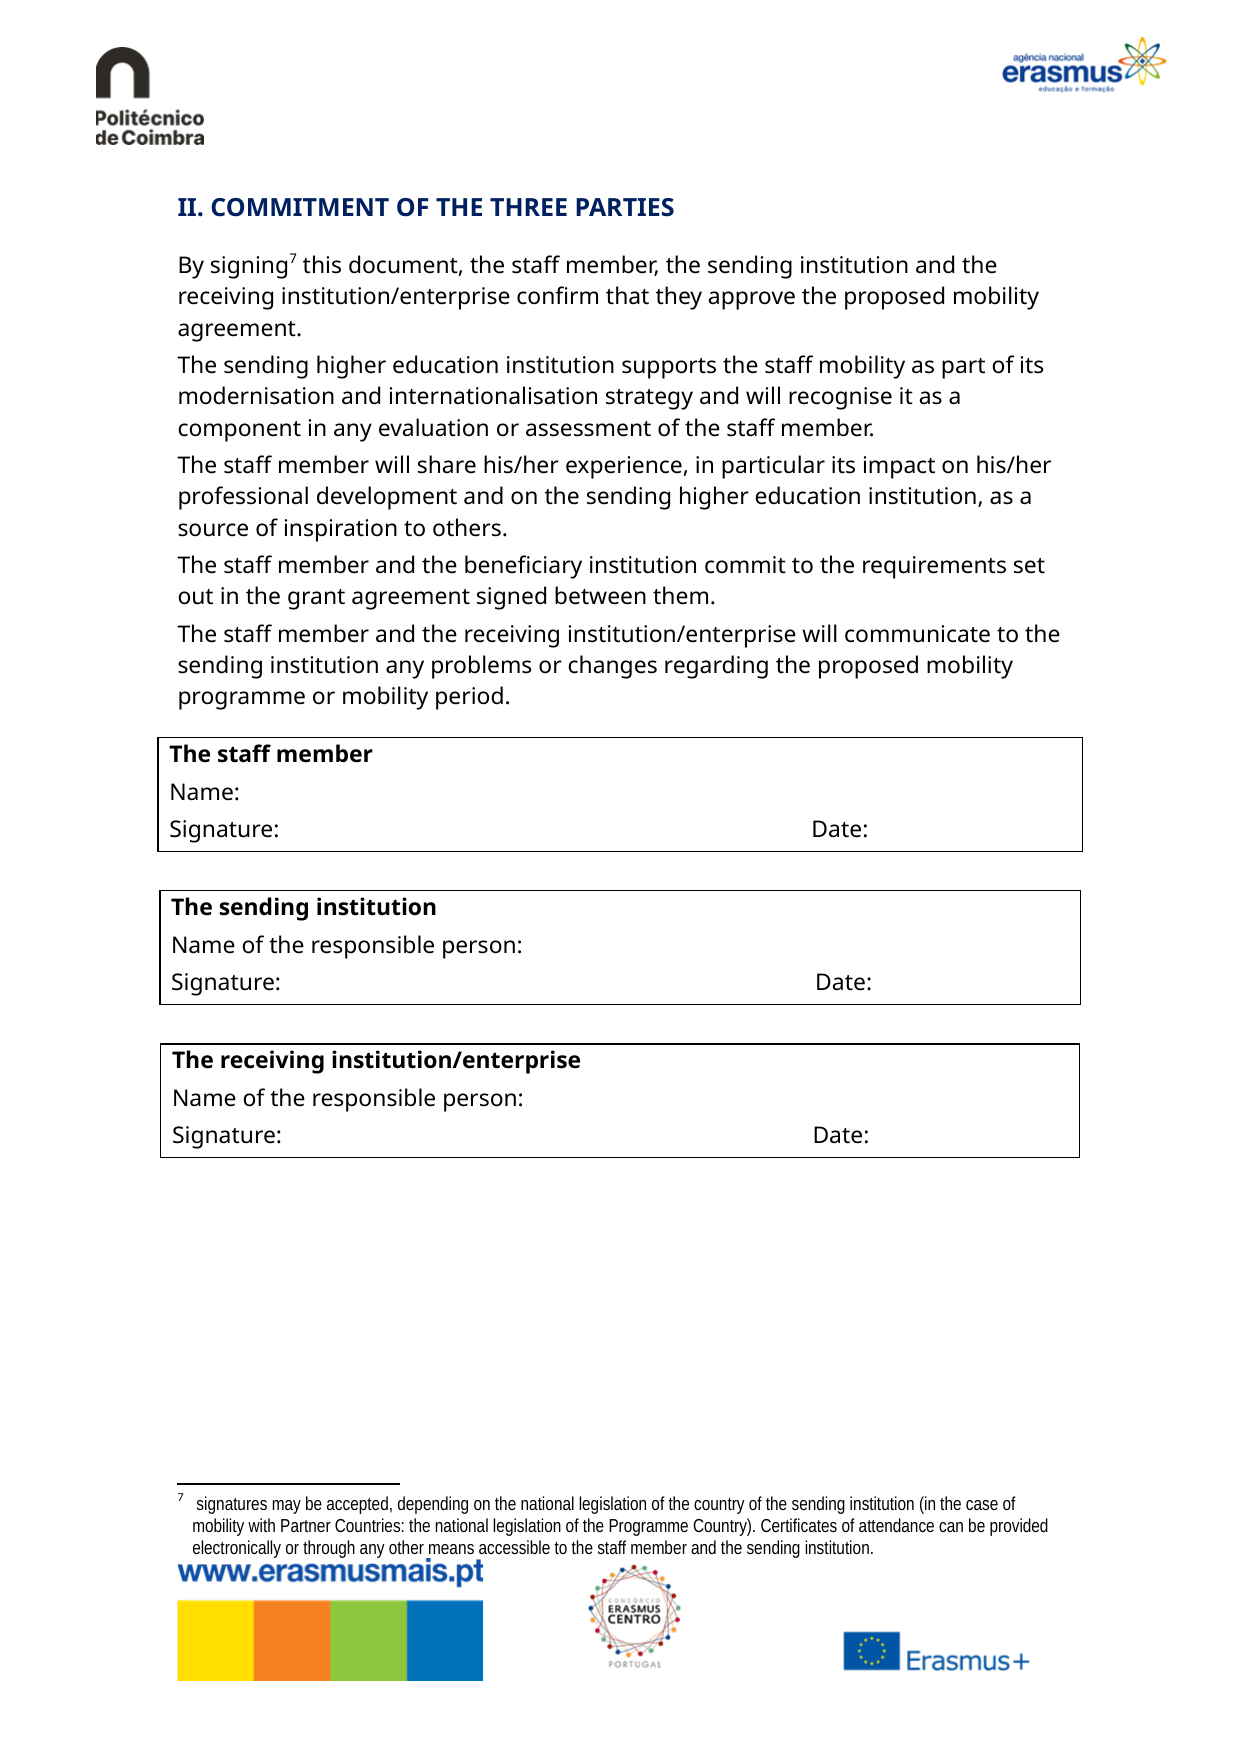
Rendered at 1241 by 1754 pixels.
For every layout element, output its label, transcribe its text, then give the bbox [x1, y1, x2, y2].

text The staff member and the receiving institution/enterprise will communicate to the sending institution any problems or changes regarding the proposed mobility programme or mobility period. [177, 618, 1063, 712]
text The staff member and the beneficiary institution commit to the requirements set out in the grant agreement signed between them. [177, 549, 1063, 612]
picture [177, 1558, 484, 1681]
text II. COMMITMENT OF THE THREE PARTIES [177, 190, 1063, 224]
picture [581, 1558, 689, 1681]
table_header The staff member Name: Signature: Date: [159, 738, 1082, 851]
table_header The sending institution Name of the responsible person: Signature: Date: [161, 891, 1080, 1004]
text The sending higher education institution supports the staff mobility as part of its modernisation and internationalisation strategy and will recognise it as a component in any evaluation or assessment of the staff member. [177, 349, 1063, 443]
text By signing this document, the staff member, the sending institution and the receiving institution/enterprise confirm that they approve the proposed mobility agreement. [177, 249, 1063, 343]
text The staff member will share his/her experience, in particular its impact on his/her professional development and on the sending higher education institution, as a source of inspiration to others. [177, 449, 1063, 543]
picture [833, 1621, 1040, 1681]
table_header The receiving institution/enterprise Name of the responsible person: Signature: Date: [161, 1045, 1079, 1157]
picture [987, 25, 1192, 112]
picture [96, 47, 204, 145]
